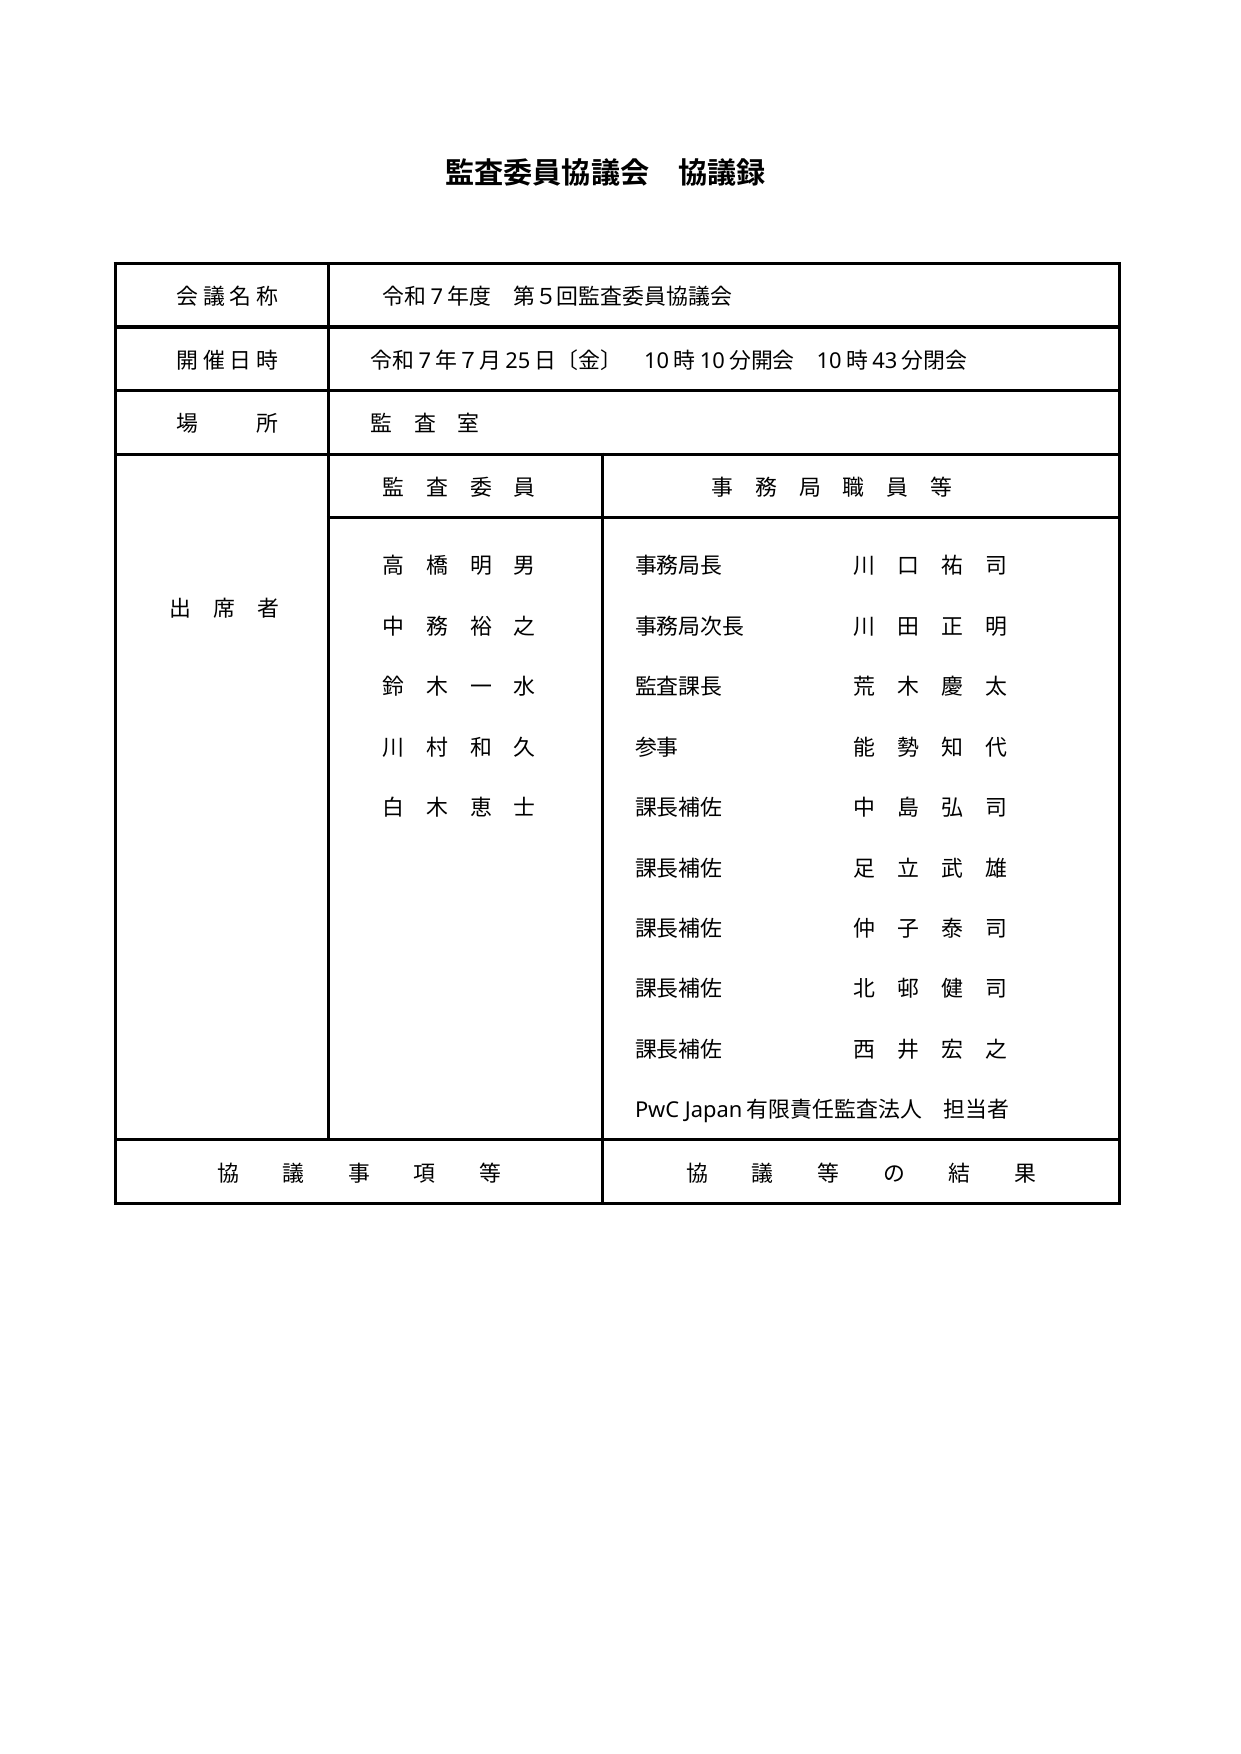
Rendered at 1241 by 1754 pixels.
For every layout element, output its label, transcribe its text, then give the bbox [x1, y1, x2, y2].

table_cell 令和7年７月25日〔金〕 10時10分開会 10時43分閉会 [330, 329, 1118, 389]
table_cell 監 査 委 員 [330, 456, 601, 516]
table_cell 監 査 室 [330, 392, 1118, 452]
table_cell 事 務 局 職 員 等 [604, 456, 1118, 516]
table_cell 高 橋 明 男 中 務 裕 之 鈴 木 一 水 川 村 和 久 白 木 恵 士 [330, 519, 601, 1138]
table_cell 場 所 [117, 392, 327, 452]
text 監査委員協議会 協議録 [148, 141, 1063, 201]
table_cell 協 議 等 の 結 果 [604, 1141, 1118, 1202]
table_cell 協 議 事 項 等 [117, 1141, 601, 1202]
table_cell 開 催 日 時 [117, 329, 327, 389]
table_cell 出 席 者 [117, 456, 327, 1138]
table_header 令和7年度 第５回監査委員協議会 [330, 265, 1118, 325]
table_header 会 議 名 称 [117, 265, 327, 325]
table_cell 事務局長 川 口 祐 司 事務局次長 川 田 正 明 監査課長 荒 木 慶 太 参事 能 勢 知 代 課長補佐 中 島 弘 司 課長補佐 足 立 武 雄 課長補佐 仲 子 泰 司 課長補佐 北 邨 健 司 課長補佐 西 井 宏 之 PwC Japan有限責任監査法人 担当者 [604, 519, 1118, 1138]
